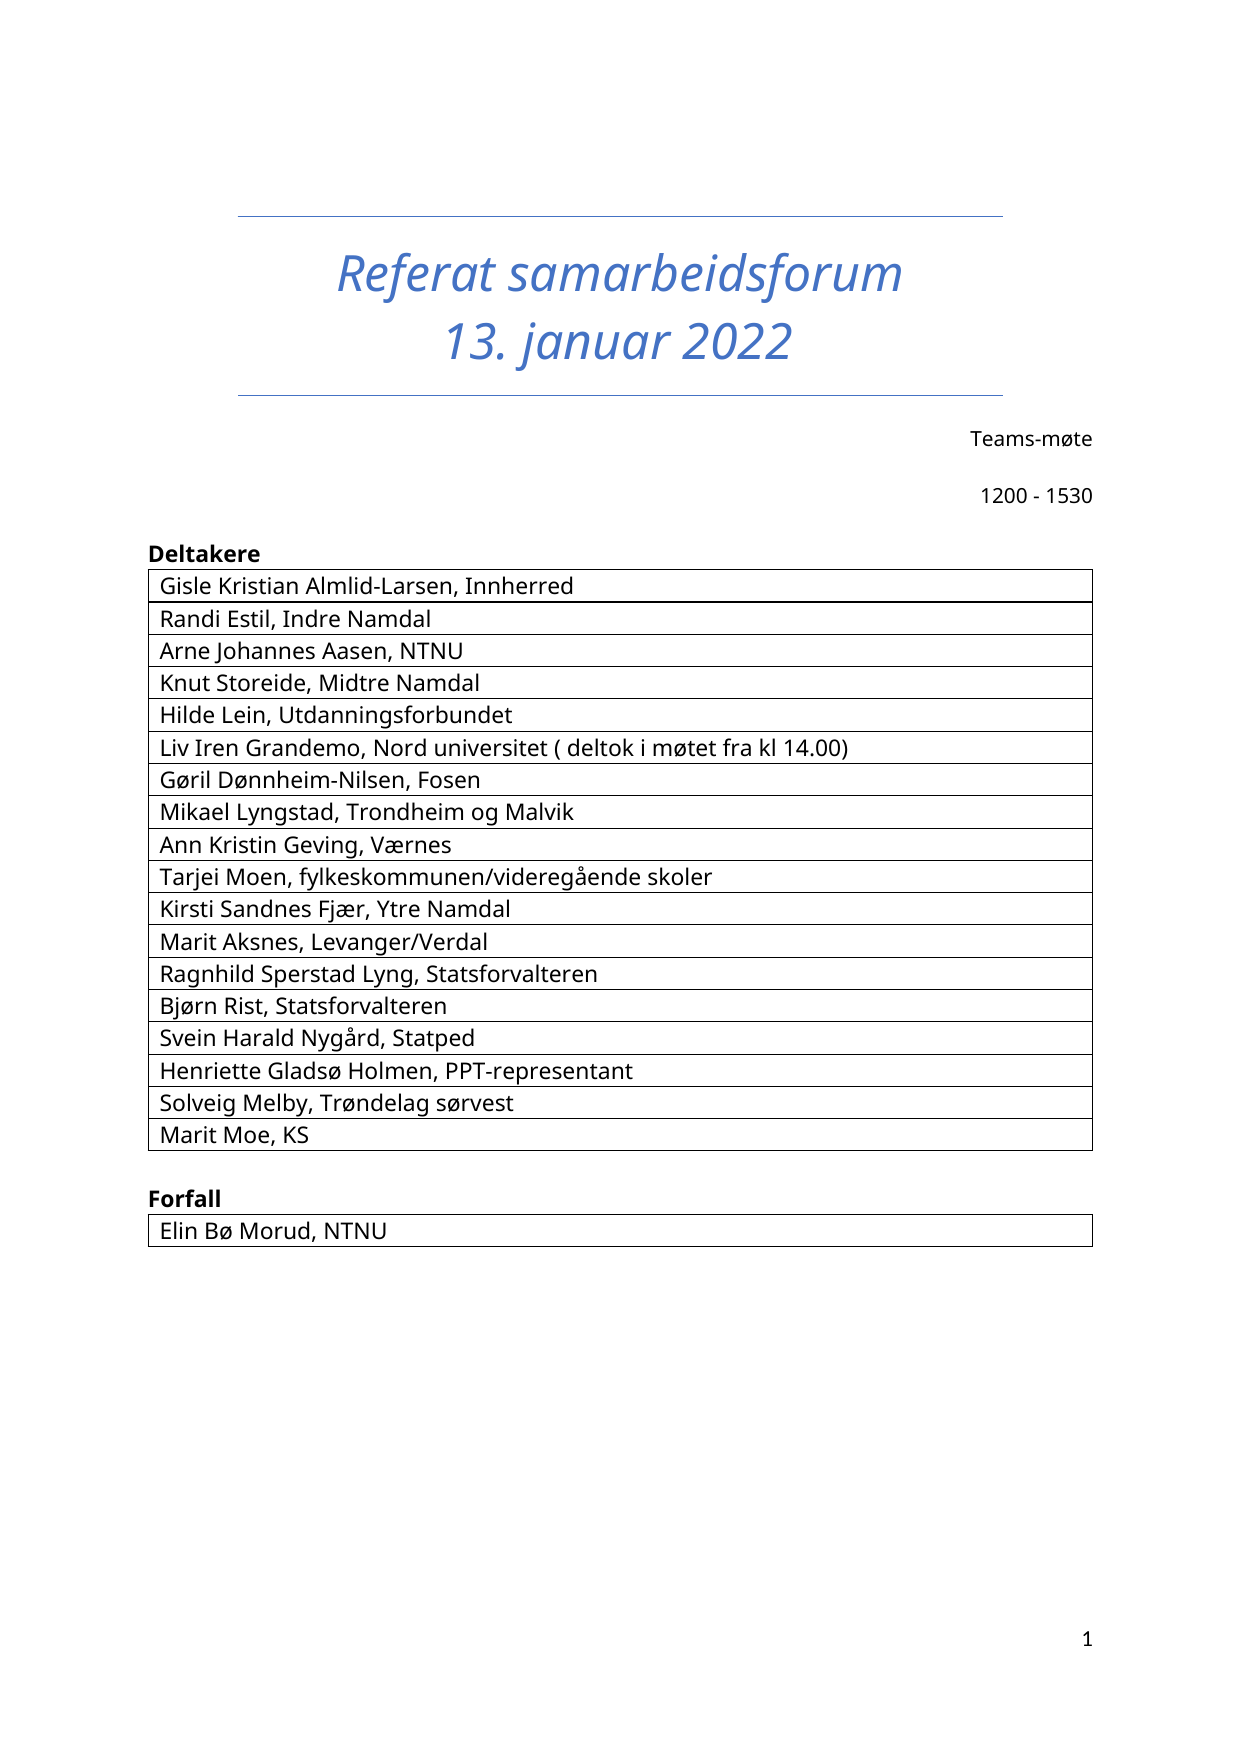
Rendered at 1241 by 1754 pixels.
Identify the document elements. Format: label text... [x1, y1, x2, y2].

text Referat samarbeidsforum [238, 217, 1003, 284]
table_cell Gøril Dønnheim-Nilsen, Fosen [149, 764, 1092, 795]
text Forfall [148, 1183, 1093, 1214]
table_header Elin Bø Morud, NTNU [149, 1215, 1092, 1246]
table_cell Henriette Gladsø Holmen, PPT-representant [149, 1055, 1092, 1086]
table_header Gisle Kristian Almlid-Larsen, Innherred [149, 570, 1092, 601]
table_cell Knut Storeide, Midtre Namdal [149, 667, 1092, 698]
table_cell Marit Aksnes, Levanger/Verdal [149, 925, 1092, 957]
table_cell Liv Iren Grandemo, Nord universitet ( deltok i møtet fra kl 14.00) [149, 732, 1092, 763]
table_cell Bjørn Rist, Statsforvalteren [149, 990, 1092, 1021]
text Deltakere [148, 538, 1093, 569]
table_cell Mikael Lyngstad, Trondheim og Malvik [149, 796, 1092, 827]
table_cell Ann Kristin Geving, Værnes [149, 829, 1092, 860]
table_cell Marit Moe, KS [149, 1119, 1092, 1150]
text Teams-møte [148, 424, 1093, 453]
table_cell Kirsti Sandnes Fjær, Ytre Namdal [149, 893, 1092, 924]
table_cell Tarjei Moen, fylkeskommunen/videregående skoler [149, 861, 1092, 892]
table_cell Hilde Lein, Utdanningsforbundet [149, 699, 1092, 731]
table_cell Svein Harald Nygård, Statped [149, 1022, 1092, 1053]
table_cell Randi Estil, Indre Namdal [149, 603, 1092, 634]
text 13. januar 2022 [238, 284, 1003, 395]
table_cell Arne Johannes Aasen, NTNU [149, 635, 1092, 666]
table_cell Solveig Melby, Trøndelag sørvest [149, 1087, 1092, 1118]
text 1200 - 1530 [148, 481, 1093, 509]
table_cell Ragnhild Sperstad Lyng, Statsforvalteren [149, 958, 1092, 989]
